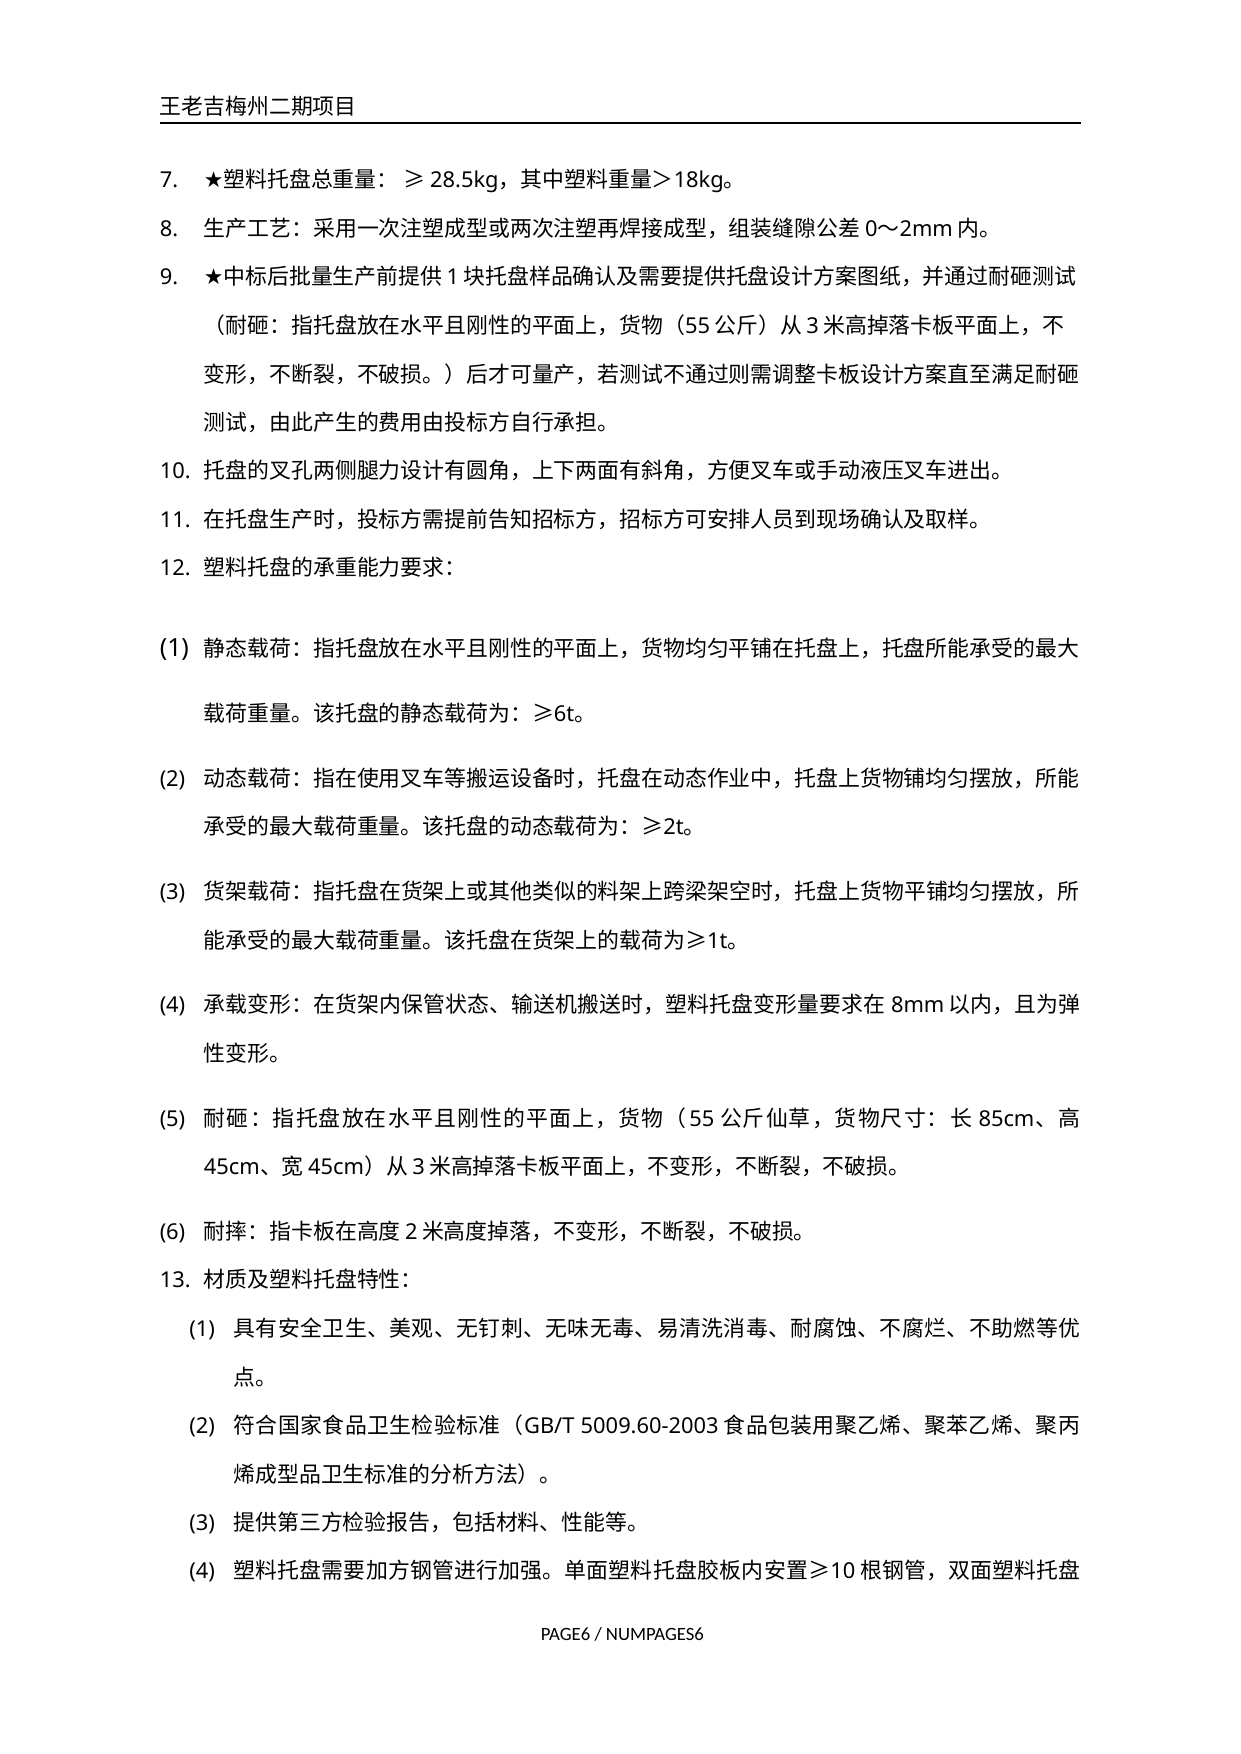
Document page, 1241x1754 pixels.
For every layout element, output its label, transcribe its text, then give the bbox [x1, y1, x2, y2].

list 耐砸：指托盘放在水平且刚性的平面上，货物（55公斤仙草，货物尺寸：长85cm、高45cm、宽45cm）从3米高掉落卡板平面上，不变形，不断裂，不破损。 [159, 1100, 1081, 1182]
list ★塑料托盘总重量： ≥ 28.5kg，其中塑料重量＞18kg。 [159, 162, 1081, 194]
list 材质及塑料托盘特性： [159, 1262, 1081, 1294]
list 塑料托盘的承重能力要求： [159, 550, 1081, 582]
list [189, 1553, 1081, 1585]
list ★中标后批量生产前提供1块托盘样品确认及需要提供托盘设计方案图纸，并通过耐砸测试（耐砸：指托盘放在水平且刚性的平面上，货物（55公斤）从3米高掉落卡板平面上，不变形，不断裂，不破损。）后才可量产，若测试不通过则需调整卡板设计方案直至满足耐砸测试，由此产生的费用由投标方自行承担。 [159, 259, 1081, 437]
list 生产工艺：采用一次注塑成型或两次注塑再焊接成型，组装缝隙公差 0～2mm内。 [159, 210, 1081, 243]
list 货架载荷：指托盘在货架上或其他类似的料架上跨梁架空时，托盘上货物平铺均匀摆放，所能承受的最大载荷重量。该托盘在货架上的载荷为≥1t。 [159, 874, 1081, 955]
list 在托盘生产时，投标方需提前告知招标方，招标方可安排人员到现场确认及取样。 [159, 502, 1081, 534]
list 耐摔：指卡板在高度2米高度掉落，不变形，不断裂，不破损。 [159, 1214, 1081, 1246]
list 动态载荷：指在使用叉车等搬运设备时，托盘在动态作业中，托盘上货物铺均匀摆放，所能承受的最大载荷重量。该托盘的动态载荷为：≥2t。 [159, 760, 1081, 842]
list 静态载荷：指托盘放在水平且刚性的平面上，货物均匀平铺在托盘上，托盘所能承受的最大载荷重量。该托盘的静态载荷为：≥6t。 [159, 614, 1081, 728]
list 提供第三方检验报告，包括材料、性能等。 [189, 1504, 1081, 1537]
list 具有安全卫生、美观、无钉刺、无味无毒、易清洗消毒、耐腐蚀、不腐烂、不助燃等优点。 [189, 1310, 1081, 1392]
list 托盘的叉孔两侧腿力设计有圆角，上下两面有斜角，方便叉车或手动液压叉车进出。 [159, 453, 1081, 486]
list 符合国家食品卫生检验标准（GB/T 5009.60-2003食品包装用聚乙烯、聚苯乙烯、聚丙烯成型品卫生标准的分析方法）。 [189, 1407, 1081, 1489]
list 承载变形：在货架内保管状态、输送机搬送时，塑料托盘变形量要求在8mm以内，且为弹性变形。 [159, 987, 1081, 1068]
